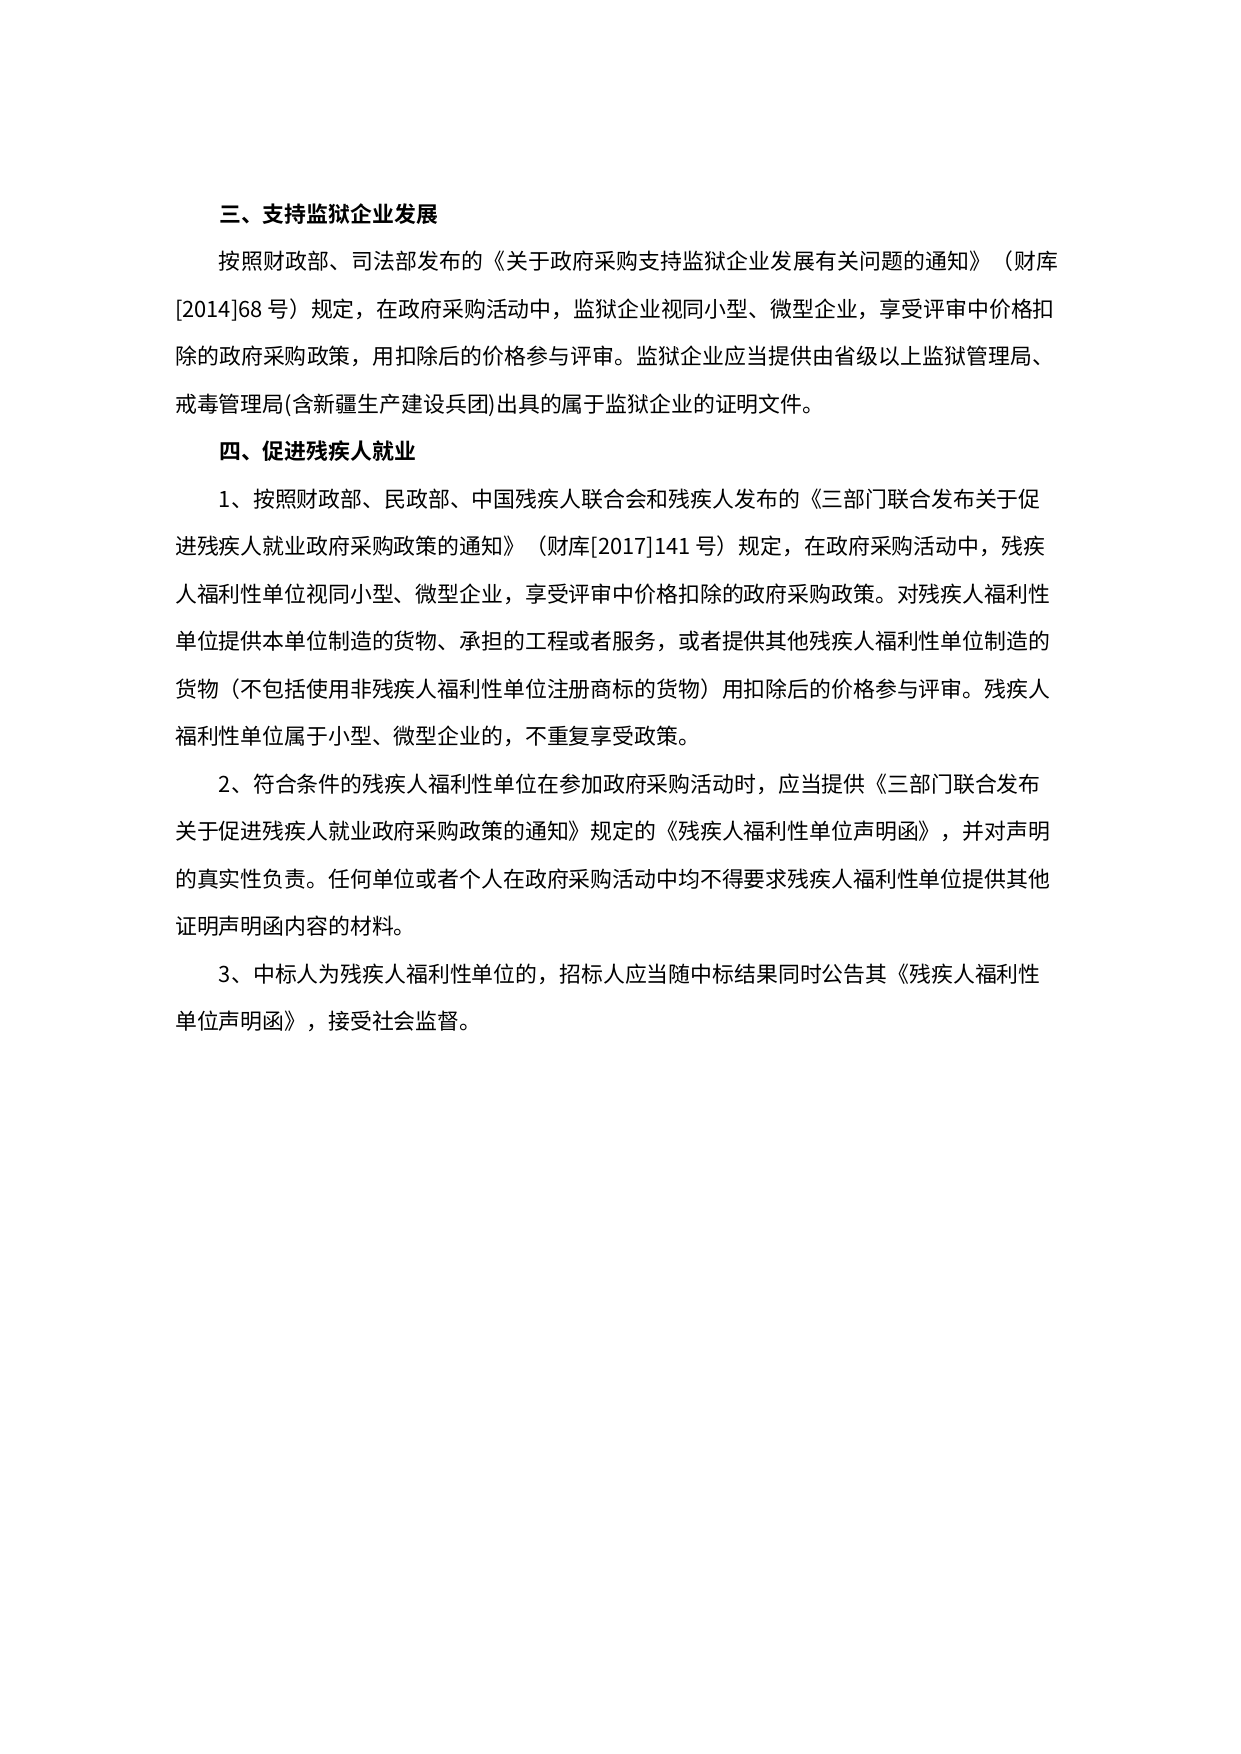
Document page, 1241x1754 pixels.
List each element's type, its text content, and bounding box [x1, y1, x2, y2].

text 按照财政部、司法部发布的《关于政府采购支持监狱企业发展有关问题的通知》（财库[2014]68号）规定，在政府采购活动中，监狱企业视同小型、微型企业，享受评审中价格扣除的政府采购政策，用扣除后的价格参与评审。监狱企业应当提供由省级以上监狱管理局、戒毒管理局(含新疆生产建设兵团)出具的属于监狱企业的证明文件。 [175, 244, 1058, 418]
text 1、按照财政部、民政部、中国残疾人联合会和残疾人发布的《三部门联合发布关于促进残疾人就业政府采购政策的通知》（财库[2017]141号）规定，在政府采购活动中，残疾人福利性单位视同小型、微型企业，享受评审中价格扣除的政府采购政策。对残疾人福利性单位提供本单位制造的货物、承担的工程或者服务，或者提供其他残疾人福利性单位制造的货物（不包括使用非残疾人福利性单位注册商标的货物）用扣除后的价格参与评审。残疾人福利性单位属于小型、微型企业的，不重复享受政策。 [175, 482, 1058, 751]
text 四、促进残疾人就业 [175, 434, 1058, 466]
text 三、支持监狱企业发展 [175, 197, 1058, 228]
text 2、符合条件的残疾人福利性单位在参加政府采购活动时，应当提供《三部门联合发布关于促进残疾人就业政府采购政策的通知》规定的《残疾人福利性单位声明函》，并对声明的真实性负责。任何单位或者个人在政府采购活动中均不得要求残疾人福利性单位提供其他证明声明函内容的材料。 [175, 767, 1058, 941]
text 3、中标人为残疾人福利性单位的，招标人应当随中标结果同时公告其《残疾人福利性单位声明函》，接受社会监督。 [175, 957, 1058, 1036]
